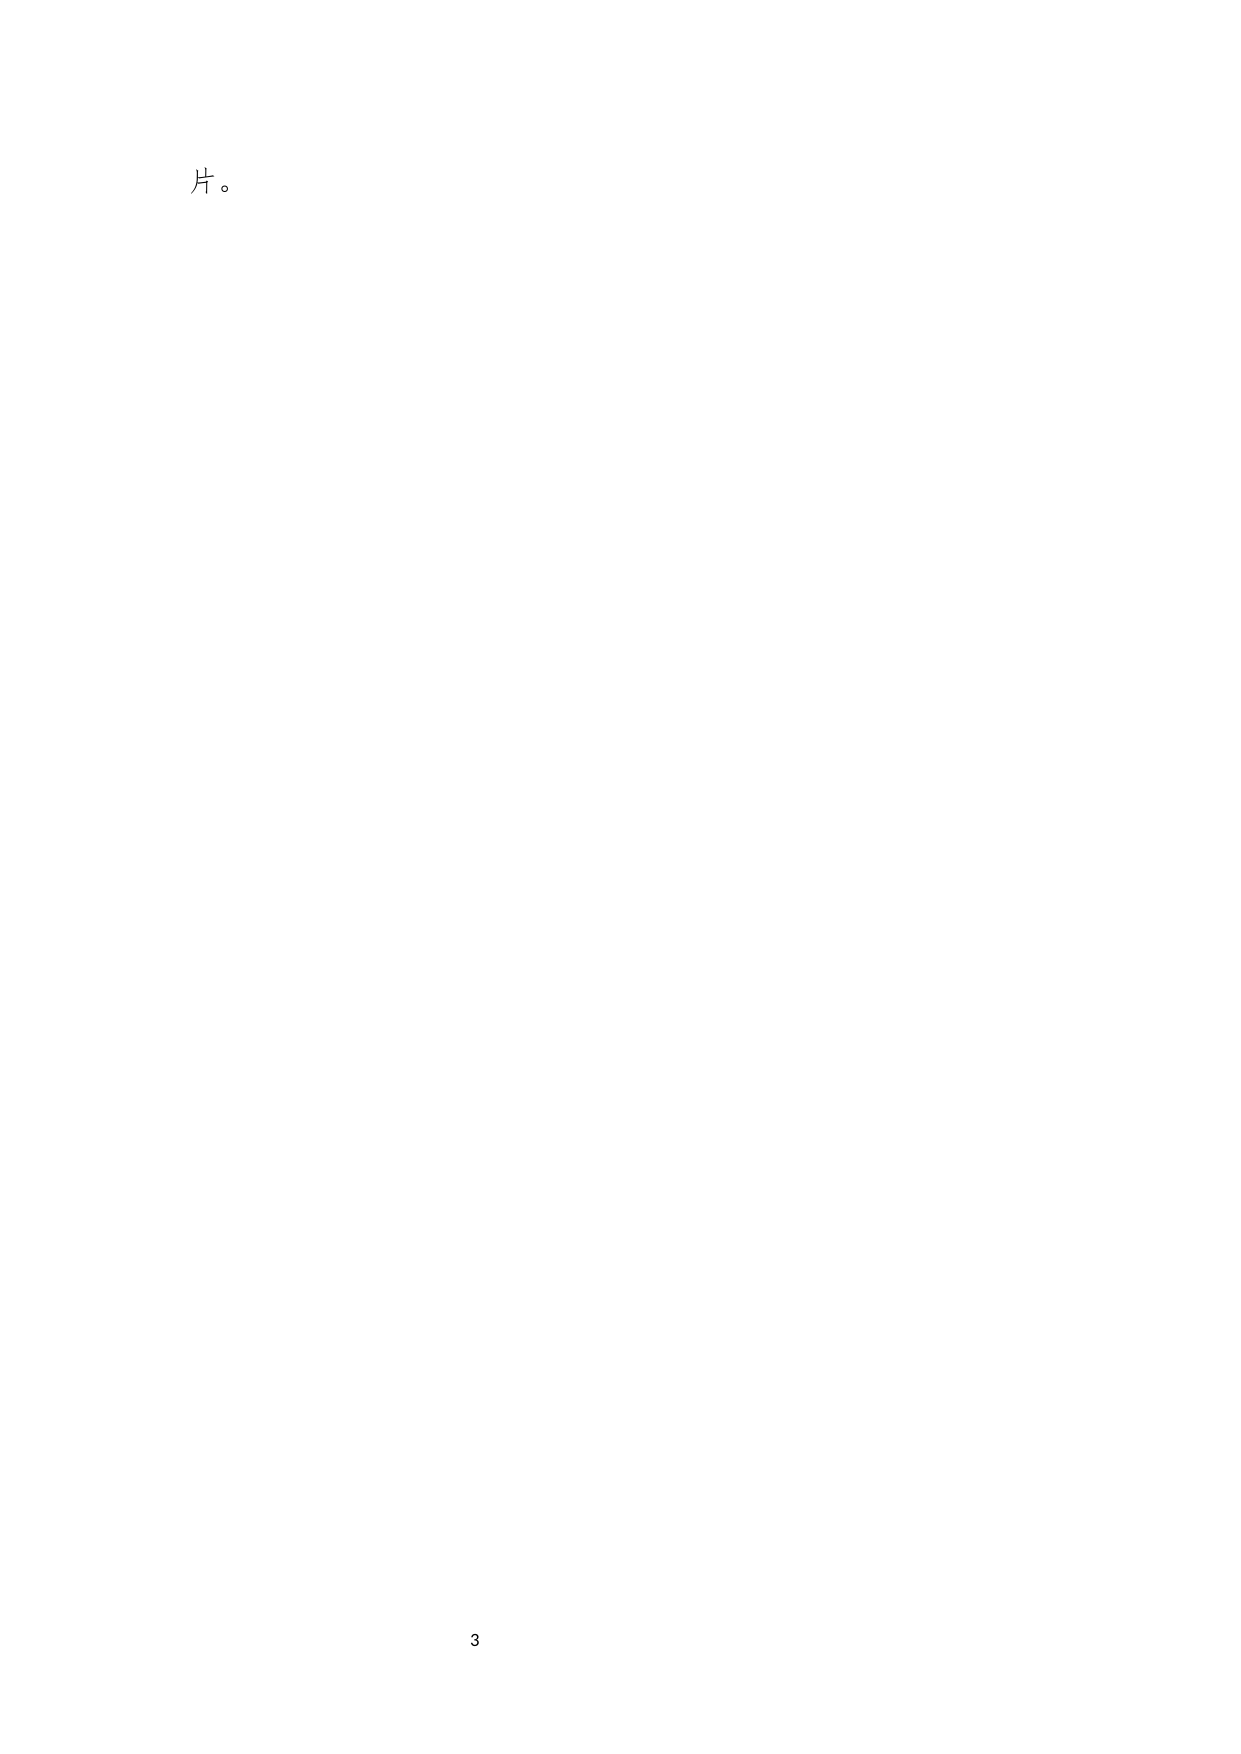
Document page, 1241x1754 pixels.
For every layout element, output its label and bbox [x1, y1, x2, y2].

text [188, 162, 1052, 196]
